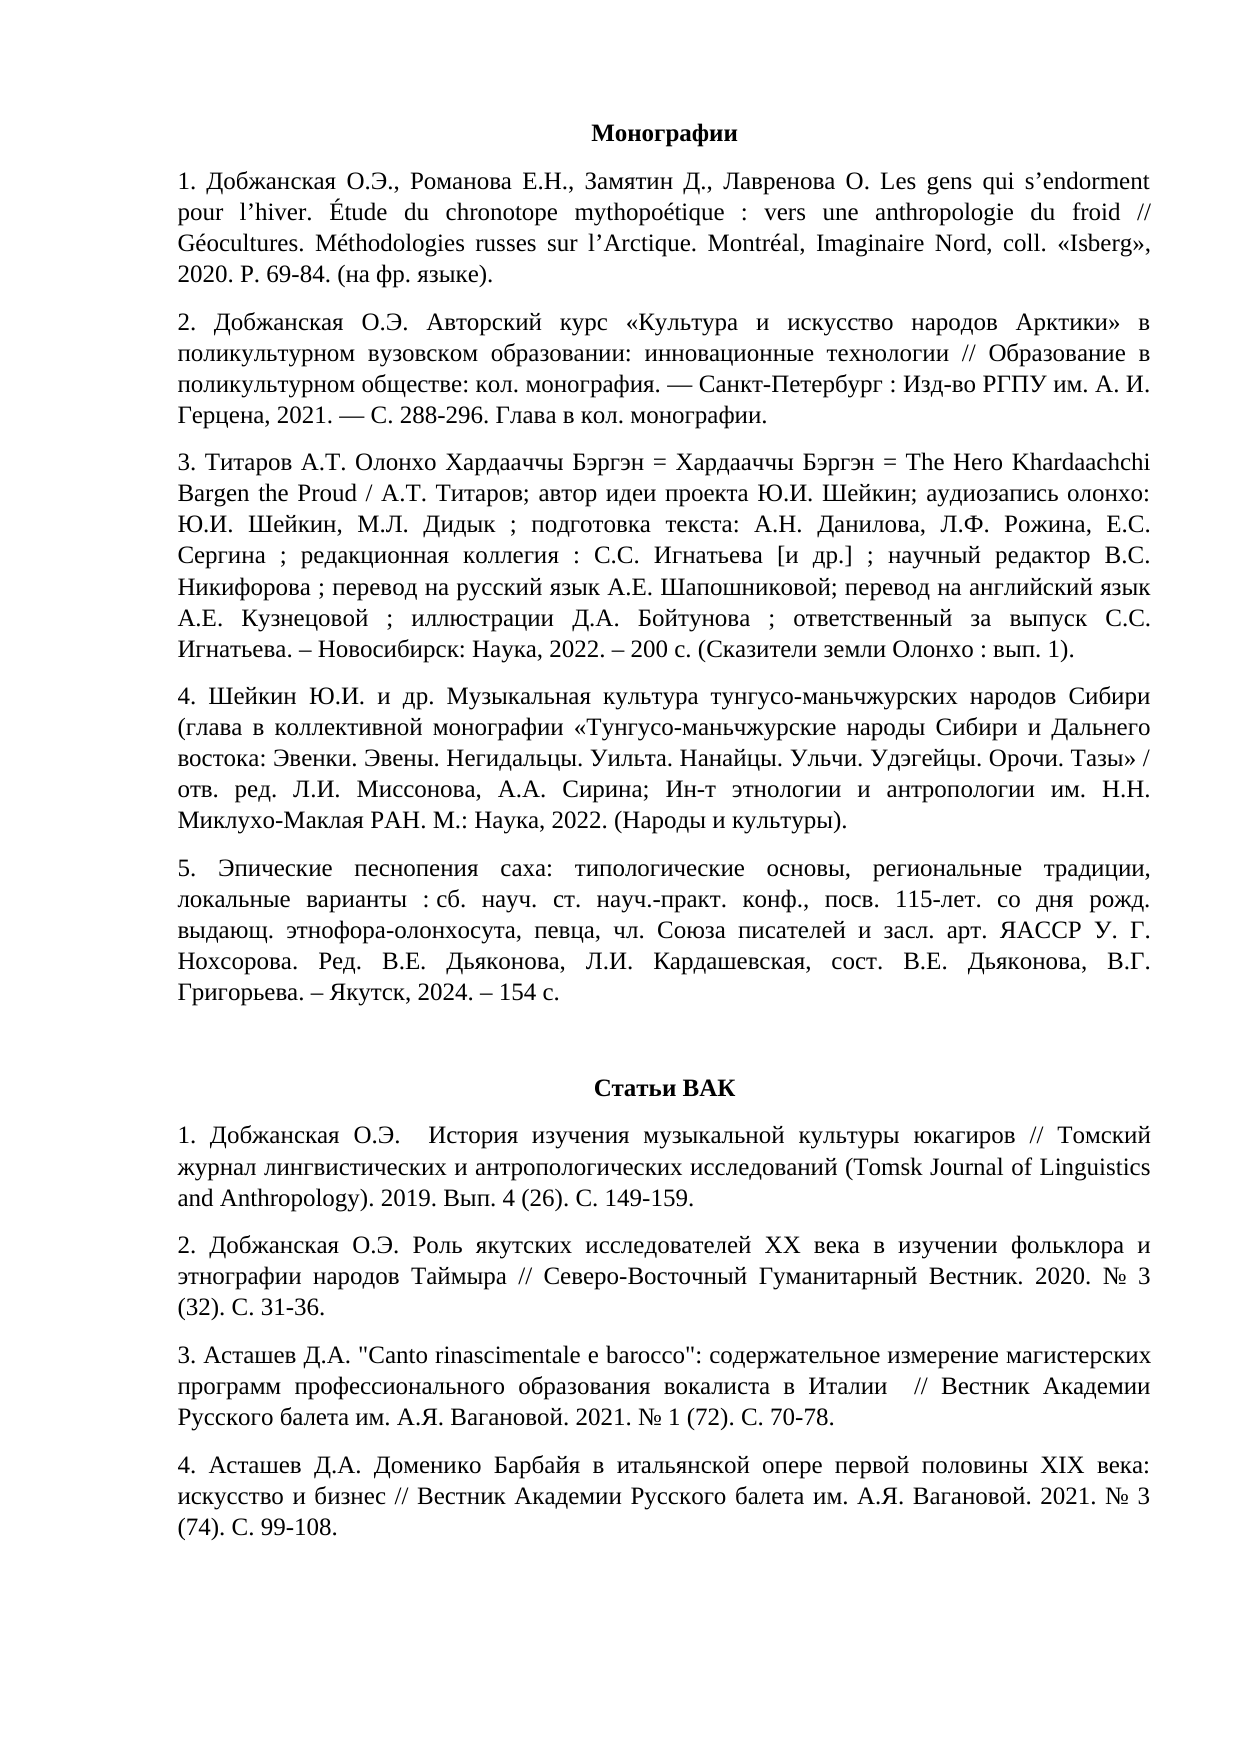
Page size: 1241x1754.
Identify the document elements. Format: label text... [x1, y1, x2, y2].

text 3. Асташев Д.А. "Canto rinascimentale e barocco": содержательное измерение магистерских программ профессионального образования вокалиста в Италии // Вестник Академии Русского балета им. А.Я. Вагановой. 2021. № 1 (72). С. 70-78. [177, 1340, 1152, 1431]
text Статьи ВАК [177, 1073, 1152, 1102]
text 2. Добжанская О.Э. Авторский курс «Культура и искусство народов Арктики» в поликультурном вузовском образовании: инновационные технологии // Образование в поликультурном обществе: кол. монография. — Санкт-Петербург : Изд-во РГПУ им. А. И. Герцена, 2021. — С. 288-296. Глава в кол. монографии. [177, 307, 1152, 428]
text 1. Добжанская О.Э. История изучения музыкальной культуры юкагиров // Томский журнал лингвистических и антропологических исследований (Tomsk Journal of Linguistics and Anthropology). 2019. Вып. 4 (26). С. 149-159. [177, 1121, 1152, 1211]
text 2. Добжанская О.Э. Роль якутских исследователей ХХ века в изучении фольклора и этнографии народов Таймыра // Северо-Восточный Гуманитарный Вестник. 2020. № 3 (32). С. 31-36. [177, 1230, 1152, 1321]
text 5. Эпические песнопения саха: типологические основы, региональные традиции, локальные варианты : сб. науч. ст. науч.-практ. конф., посв. 115-лет. со дня рожд. выдающ. этнофора-олонхосута, певца, чл. Союза писателей и засл. арт. ЯАССР У. Г. Нохсорова. Ред. В.Е. Дьяконова, Л.И. Кардашевская, сост. В.Е. Дьяконова, В.Г. Григорьева. – Якутск, 2024. – 154 с. [177, 853, 1152, 1006]
text 3. Титаров А.Т. Олонхо Хардааччы Бэргэн = Хардааччы Бэргэн = The Hero Khardaachchi Bargen the Proud / А.Т. Титаров; автор идеи проекта Ю.И. Шейкин; аудиозапись олонхо: Ю.И. Шейкин, М.Л. Дидык ; подготовка текста: А.Н. Данилова, Л.Ф. Рожина, Е.С. Сергина ; редакционная коллегия : С.С. Игнатьева [и др.] ; научный редактор В.С. Никифорова ; перевод на русский язык А.Е. Шапошниковой; перевод на английский язык А.Е. Кузнецовой ; иллюстрации Д.А. Бойтунова ; ответственный за выпуск С.С. Игнатьева. – Новосибирск: Наука, 2022. – 200 с. (Сказители земли Олонхо : вып. 1). [177, 447, 1152, 662]
text 1. Добжанская О.Э., Романова Е.Н., Замятин Д., Лавренова О. Les gens qui s’endorment pour l’hiver. Étude du chronotope mythopoétique : vers une anthropologie du froid // Géocultures. Méthodologies russes sur l’Arctique. Montréal, Imaginaire Nord, coll. «Isberg», 2020. P. 69-84. (на фр. языке). [177, 166, 1152, 288]
text 4. Асташев Д.А. Доменико Барбайя в итальянской опере первой половины XIX века: искусство и бизнес // Вестник Академии Русского балета им. А.Я. Вагановой. 2021. № 3 (74). С. 99-108. [177, 1450, 1152, 1541]
text 4. Шейкин Ю.И. и др. Музыкальная культура тунгусо-маньчжурских народов Сибири (глава в коллективной монографии «Тунгусо-маньчжурские народы Сибири и Дальнего востока: Эвенки. Эвены. Негидальцы. Уильта. Нанайцы. Ульчи. Удэгейцы. Орочи. Тазы» / отв. ред. Л.И. Миссонова, А.А. Сирина; Ин-т этнологии и антропологии им. Н.Н. Миклухо-Маклая РАН. М.: Наука, 2022. (Народы и культуры). [177, 681, 1152, 834]
text Монографии [177, 118, 1152, 147]
